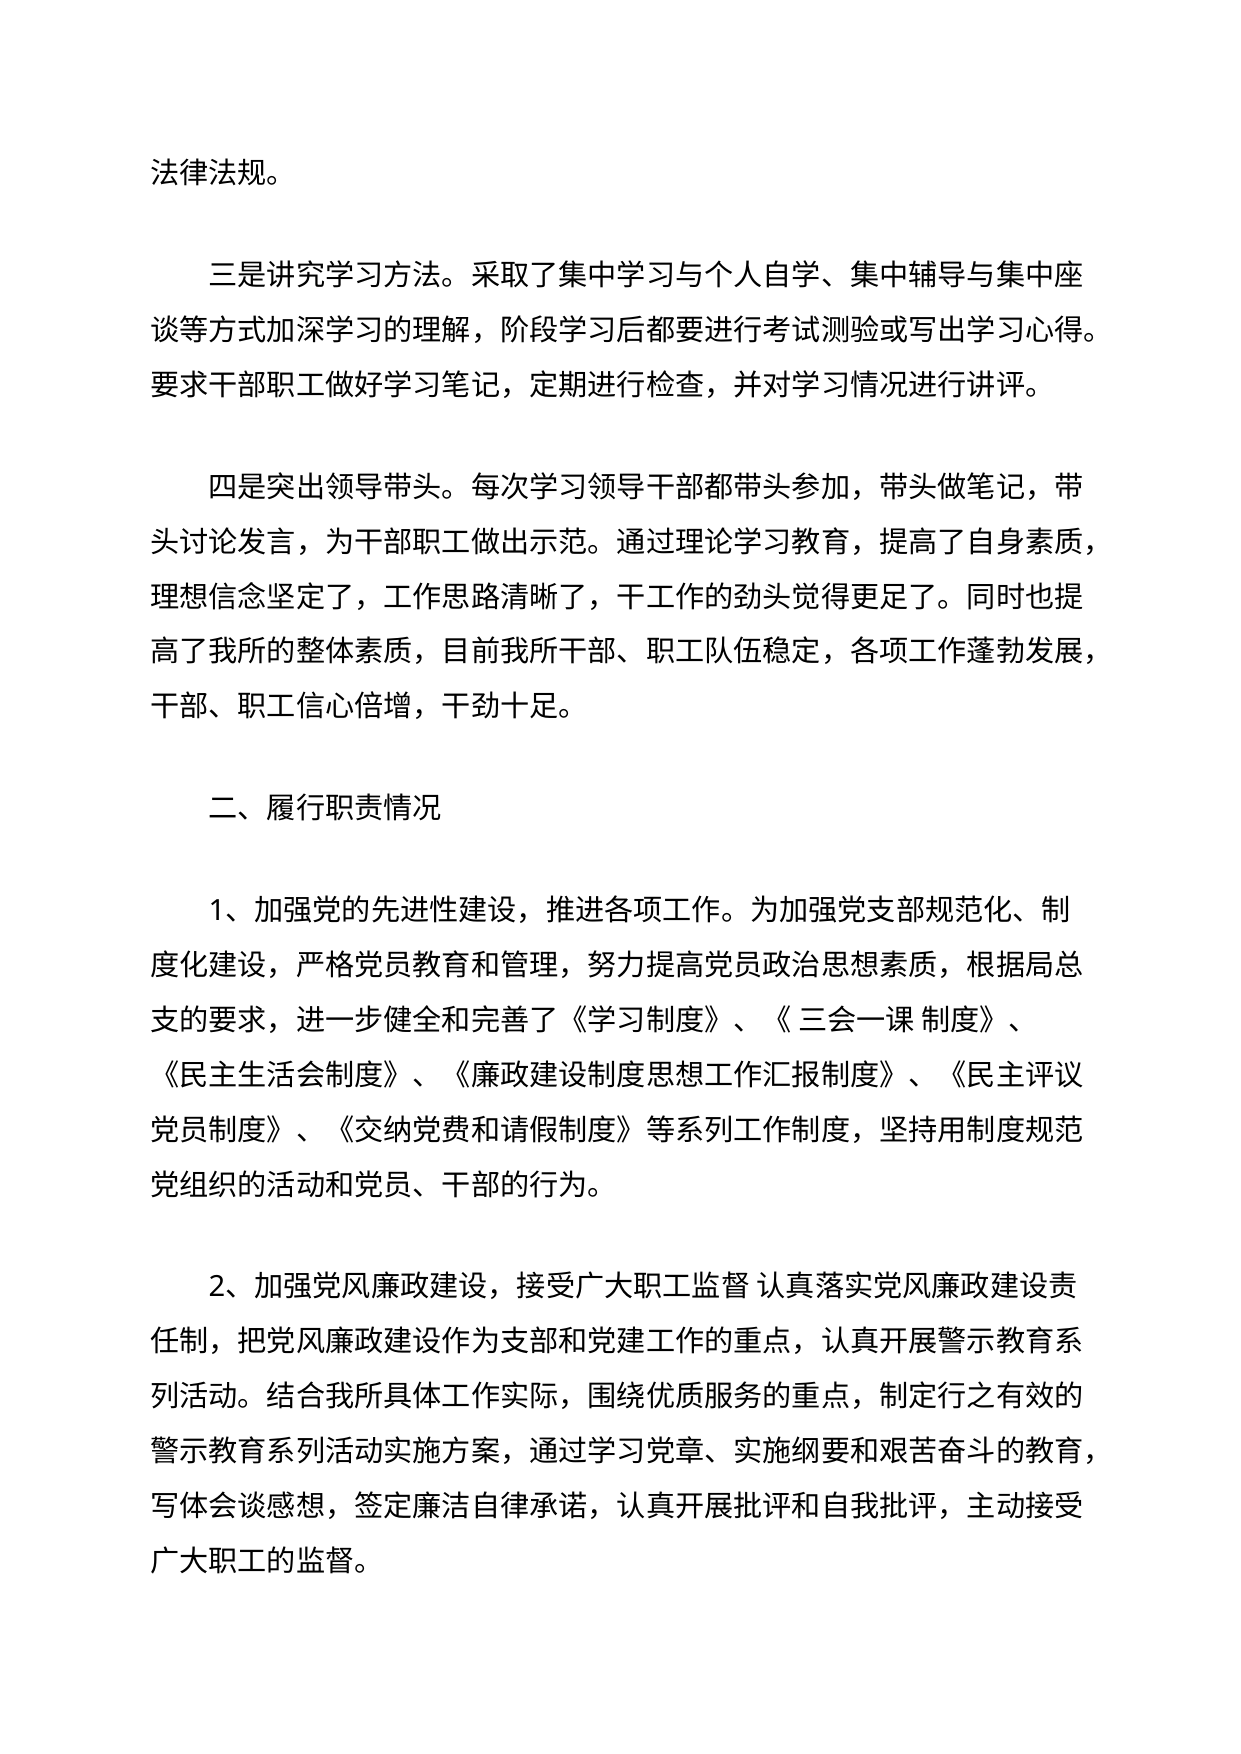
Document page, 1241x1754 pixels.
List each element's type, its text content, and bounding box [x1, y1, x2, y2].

text 三是讲究学习方法。采取了集中学习与个人自学、集中辅导与集中座谈等方式加深学习的理解，阶段学习后都要进行考试测验或写出学习心得。要求干部职工做好学习笔记，定期进行检查，并对学习情况进行讲评。 [150, 252, 1090, 404]
text 二、履行职责情况 [150, 785, 1090, 827]
text 2、加强党风廉政建设，接受广大职工监督 认真落实党风廉政建设责任制，把党风廉政建设作为支部和党建工作的重点，认真开展警示教育系列活动。结合我所具体工作实际，围绕优质服务的重点，制定行之有效的警示教育系列活动实施方案，通过学习党章、实施纲要和艰苦奋斗的教育，写体会谈感想，签定廉洁自律承诺，认真开展批评和自我批评，主动接受广大职工的监督。 [150, 1263, 1090, 1580]
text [150, 150, 1090, 192]
text 四是突出领导带头。每次学习领导干部都带头参加，带头做笔记，带头讨论发言，为干部职工做出示范。通过理论学习教育，提高了自身素质，理想信念坚定了，工作思路清晰了，干工作的劲头觉得更足了。同时也提高了我所的整体素质，目前我所干部、职工队伍稳定，各项工作蓬勃发展，干部、职工信心倍增，干劲十足。 [150, 463, 1090, 725]
text 1、加强党的先进性建设，推进各项工作。为加强党支部规范化、制度化建设，严格党员教育和管理，努力提高党员政治思想素质，根据局总支的要求，进一步健全和完善了《学习制度》、《 三会一课 制度》、《民主生活会制度》、《廉政建设制度思想工作汇报制度》、《民主评议党员制度》、《交纳党费和请假制度》等系列工作制度，坚持用制度规范党组织的活动和党员、干部的行为。 [150, 886, 1090, 1203]
